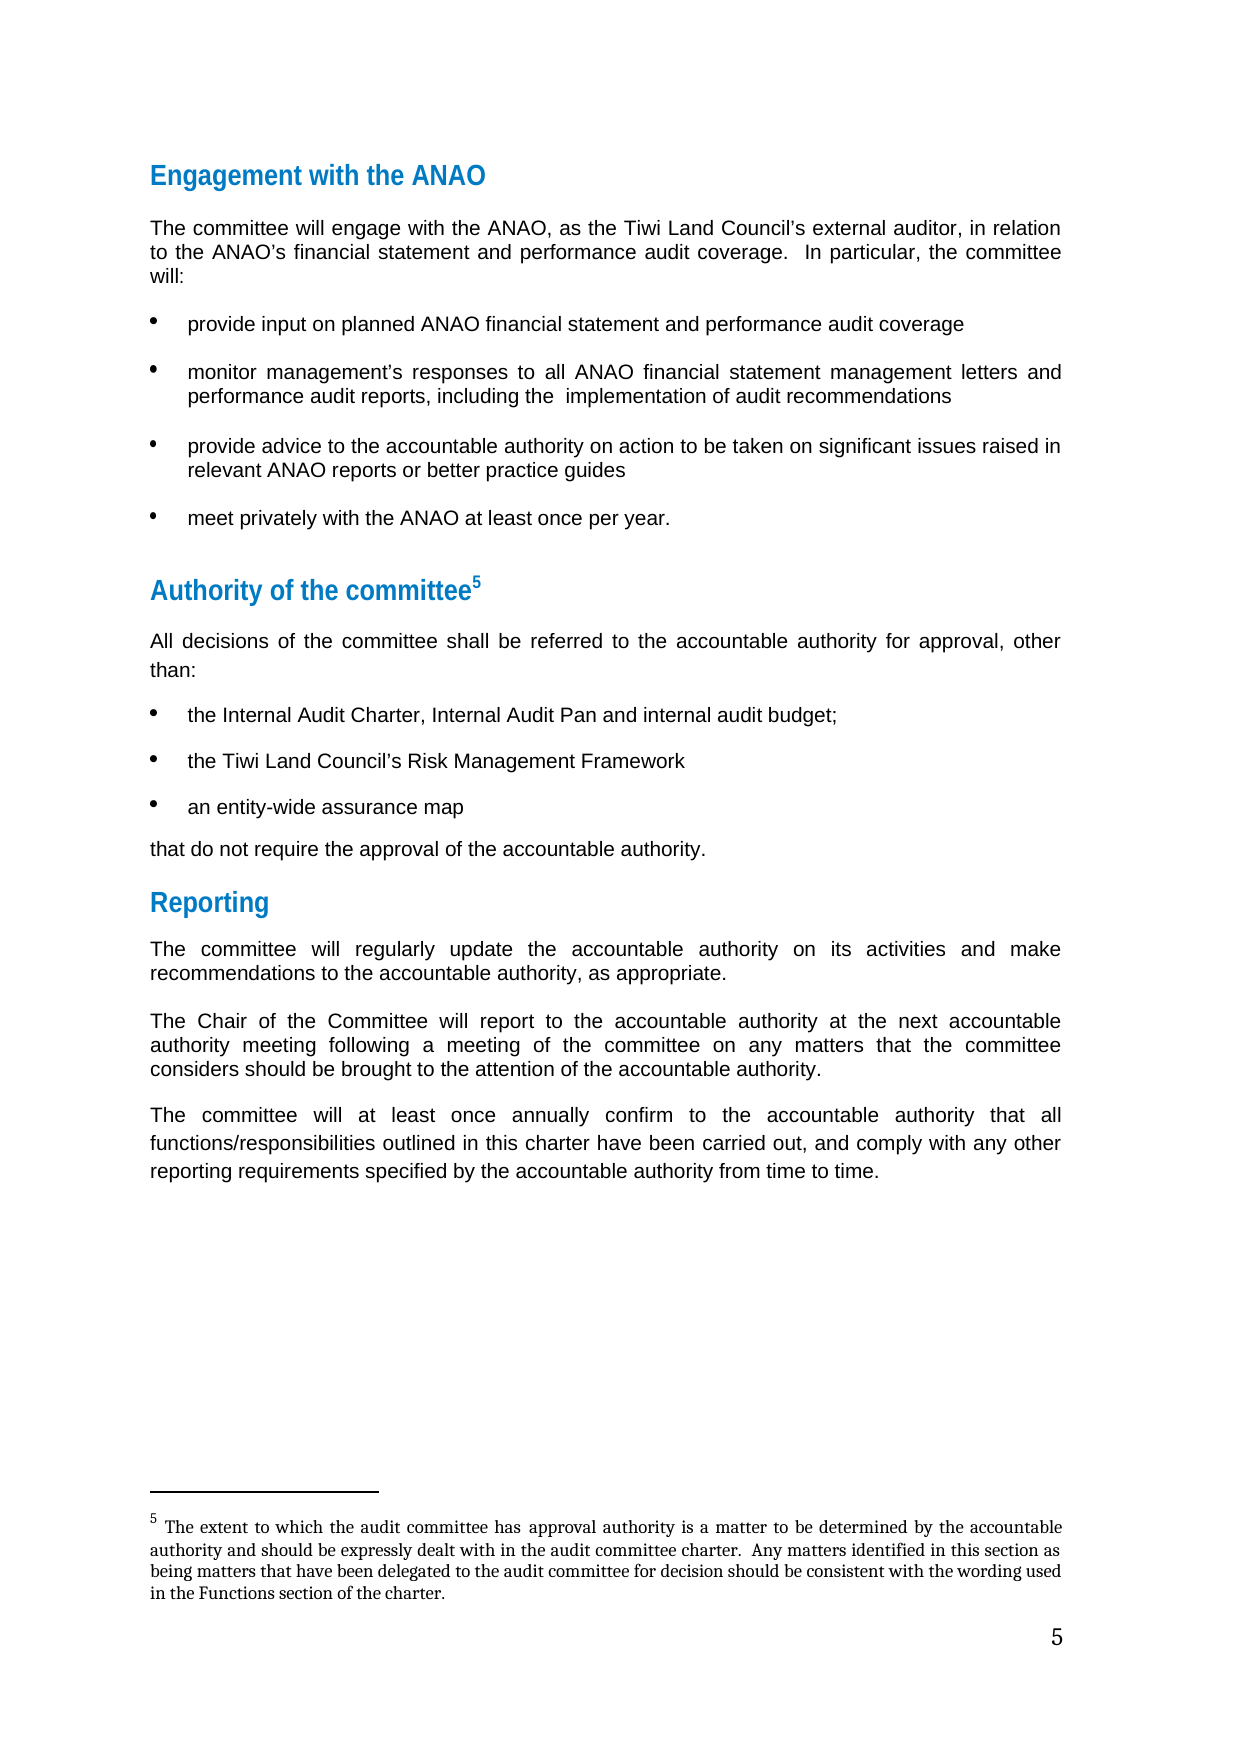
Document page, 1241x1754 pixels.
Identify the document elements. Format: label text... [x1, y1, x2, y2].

text The committee will regularly update the accountable authority on its activities and make recommendations to the accountable authority, as appropriate. [150, 937, 1063, 985]
list the Internal Audit Charter, Internal Audit Pan and internal audit budget; [150, 699, 1063, 727]
list provide advice to the accountable authority on action to be taken on significant issues raised in relevant ANAO reports or better practice guides [150, 434, 1063, 482]
list meet privately with the ANAO at least once per year. [150, 506, 1063, 530]
text Authority of the committee [150, 566, 1063, 607]
text Reporting [150, 886, 1063, 919]
text that do not require the approval of the accountable authority. [150, 837, 1063, 861]
text The Chair of the Committee will report to the accountable authority at the next accountable authority meeting following a meeting of the committee on any matters that the committee considers should be brought to the attention of the accountable authority. [150, 1009, 1063, 1081]
list provide input on planned ANAO financial statement and performance audit coverage [150, 311, 1063, 336]
text The committee will engage with the ANAO, as the Tiwi Land Council’s external auditor, in relation to the ANAO’s financial statement and performance audit coverage. In particular, the committee will: [150, 216, 1063, 287]
text The committee will at least once annually confirm to the accountable authority that all functions/responsibilities outlined in this charter have been carried out, and comply with any other reporting requirements specified by the accountable authority from time to time. [150, 1098, 1063, 1183]
list monitor management’s responses to all ANAO financial statement management letters and performance audit reports, including the implementation of audit recommendations [150, 359, 1063, 408]
text All decisions of the committee shall be referred to the accountable authority for approval, other than: [150, 625, 1063, 681]
list an entity-wide assurance map [150, 791, 1063, 819]
text Engagement with the ANAO [150, 150, 1063, 192]
list the Tiwi Land Council’s Risk Management Framework [150, 745, 1063, 773]
